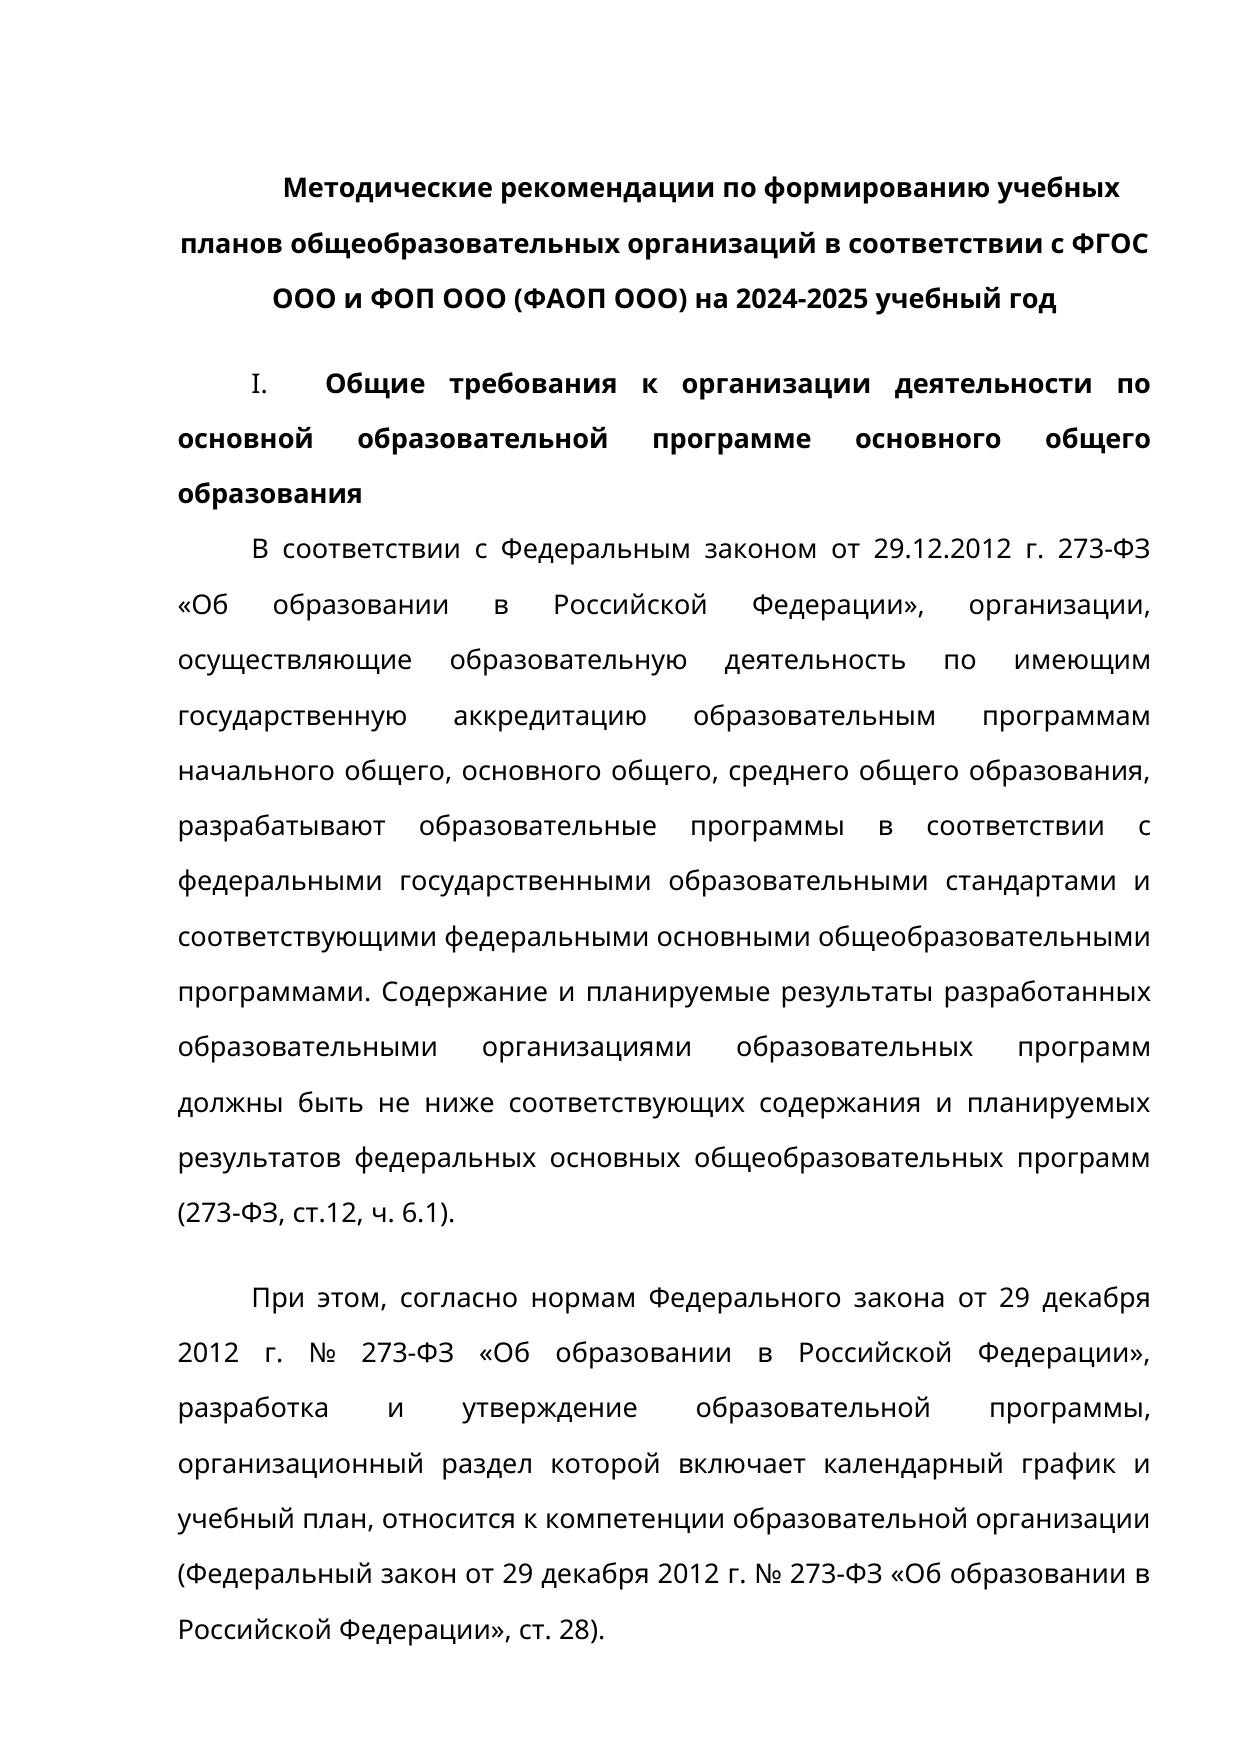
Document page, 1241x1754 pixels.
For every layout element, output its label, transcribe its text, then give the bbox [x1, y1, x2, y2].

text Методические рекомендации по формированию учебных планов общеобразовательных организаций в соответствии с ФГОС ООО и ФОП ООО (ФАОП ООО) на 2024-2025 учебный год [177, 169, 1152, 316]
text При этом, согласно нормам Федерального закона от 29 декабря 2012 г. № 273-ФЗ «Об образовании в Российской Федерации», разработка и утверждение образовательной программы, организационный раздел которой включает календарный график и учебный план, относится к компетенции образовательной организации (Федеральный закон от 29 декабря 2012 г. № 273-ФЗ «Об образовании в Российской Федерации», ст. 28). [177, 1278, 1152, 1647]
list Общие требования к организации деятельности по основной образовательной программе основного общего образования [177, 364, 1152, 512]
list В соответствии с Федеральным законом от 29.12.2012 г. 273-ФЗ «Об образовании в Российской Федерации», организации, осуществляющие образовательную деятельность по имеющим государственную аккредитацию образовательным программам начального общего, основного общего, среднего общего образования, разрабатывают образовательные программы в соответствии с федеральными государственными образовательными стандартами и соответствующими федеральными основными общеобразовательными программами. Содержание и планируемые результаты разработанных образовательными организациями образовательных программ должны быть не ниже соответствующих содержания и планируемых результатов федеральных основных общеобразовательных программ (273-ФЗ, ст.12, ч. 6.1). [177, 530, 1152, 1231]
